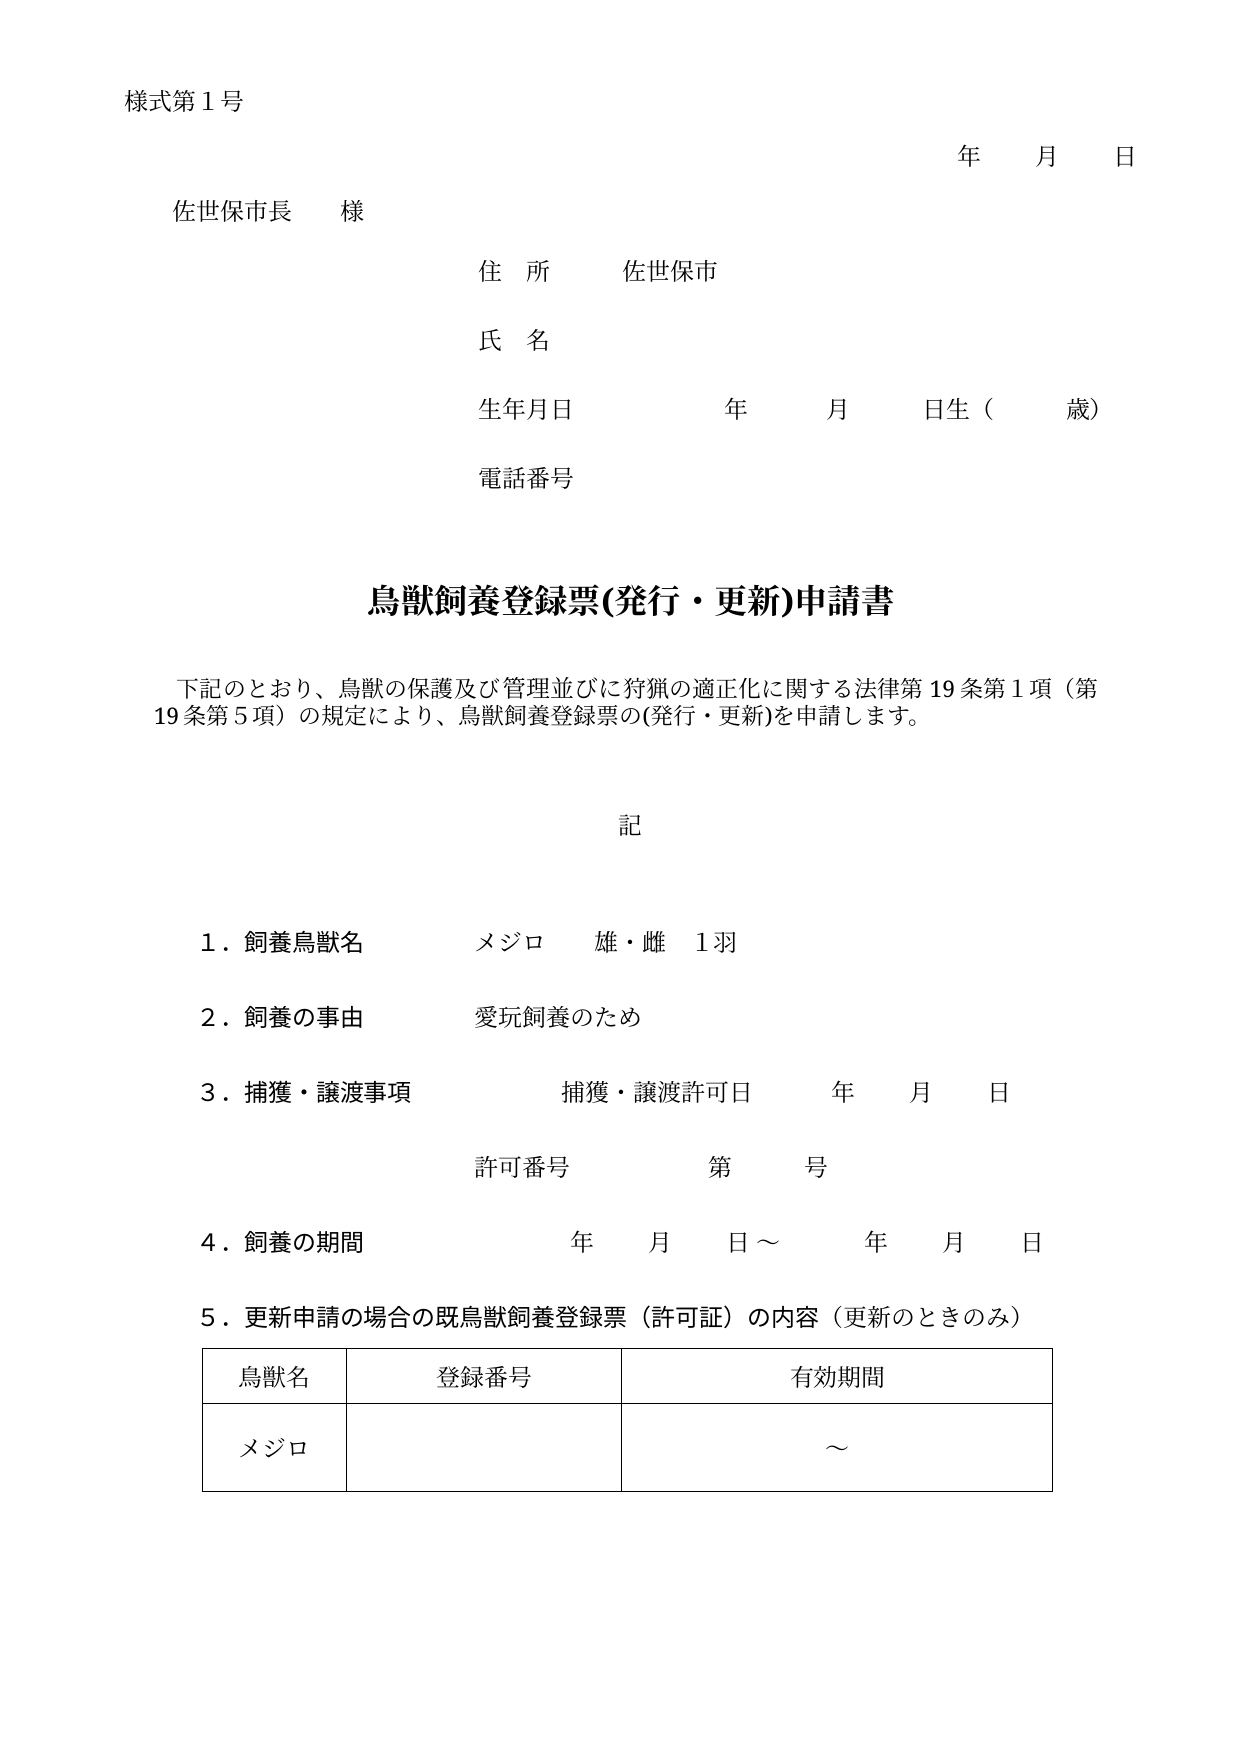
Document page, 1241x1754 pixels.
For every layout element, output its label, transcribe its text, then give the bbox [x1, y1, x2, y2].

table_cell ～ [622, 1404, 1052, 1491]
text 下記のとおり、鳥獣の保護及び管理並びに狩猟の適正化に関する法律第19条第１項（第19条第５項）の規定により、鳥獣飼養登録票の(発行・更新)を申請します。 [153, 675, 1099, 730]
text 電話番号 [478, 460, 1137, 494]
table_cell メジロ [203, 1404, 346, 1491]
text 鳥獣飼養登録票(発行・更新)申請書 [124, 584, 1137, 620]
text 住所 佐世保市 [478, 253, 1137, 287]
text 氏名 [478, 322, 1137, 356]
text ２．飼養の事由 愛玩飼養のため [124, 997, 1137, 1034]
text 記 [124, 812, 1137, 839]
text 年 月 日 [124, 143, 1137, 171]
text 生年月日 年 月 日生（ 歳） [478, 391, 1137, 425]
table_cell [347, 1404, 621, 1491]
text 許可番号 第 号 [124, 1147, 1137, 1184]
text ５．更新申請の場合の既鳥獣飼養登録票（許可証）の内容（更新のときのみ） [124, 1297, 1137, 1334]
text １．飼養鳥獣名 メジロ 雄・雌 １羽 [124, 922, 1137, 959]
table_header 登録番号 [347, 1349, 621, 1402]
text ３．捕獲・譲渡事項 捕獲・譲渡許可日 年 月 日 [124, 1072, 1137, 1109]
text 長 様 [124, 198, 1137, 226]
table_header [1053, 1348, 1059, 1491]
text 様式第１号 [124, 89, 1137, 116]
text ４．飼養の期間 年 月 日 ～ 年 月 日 [124, 1222, 1137, 1259]
table_header 鳥獣名 [203, 1349, 346, 1402]
table_header 有効期間 [622, 1349, 1052, 1402]
